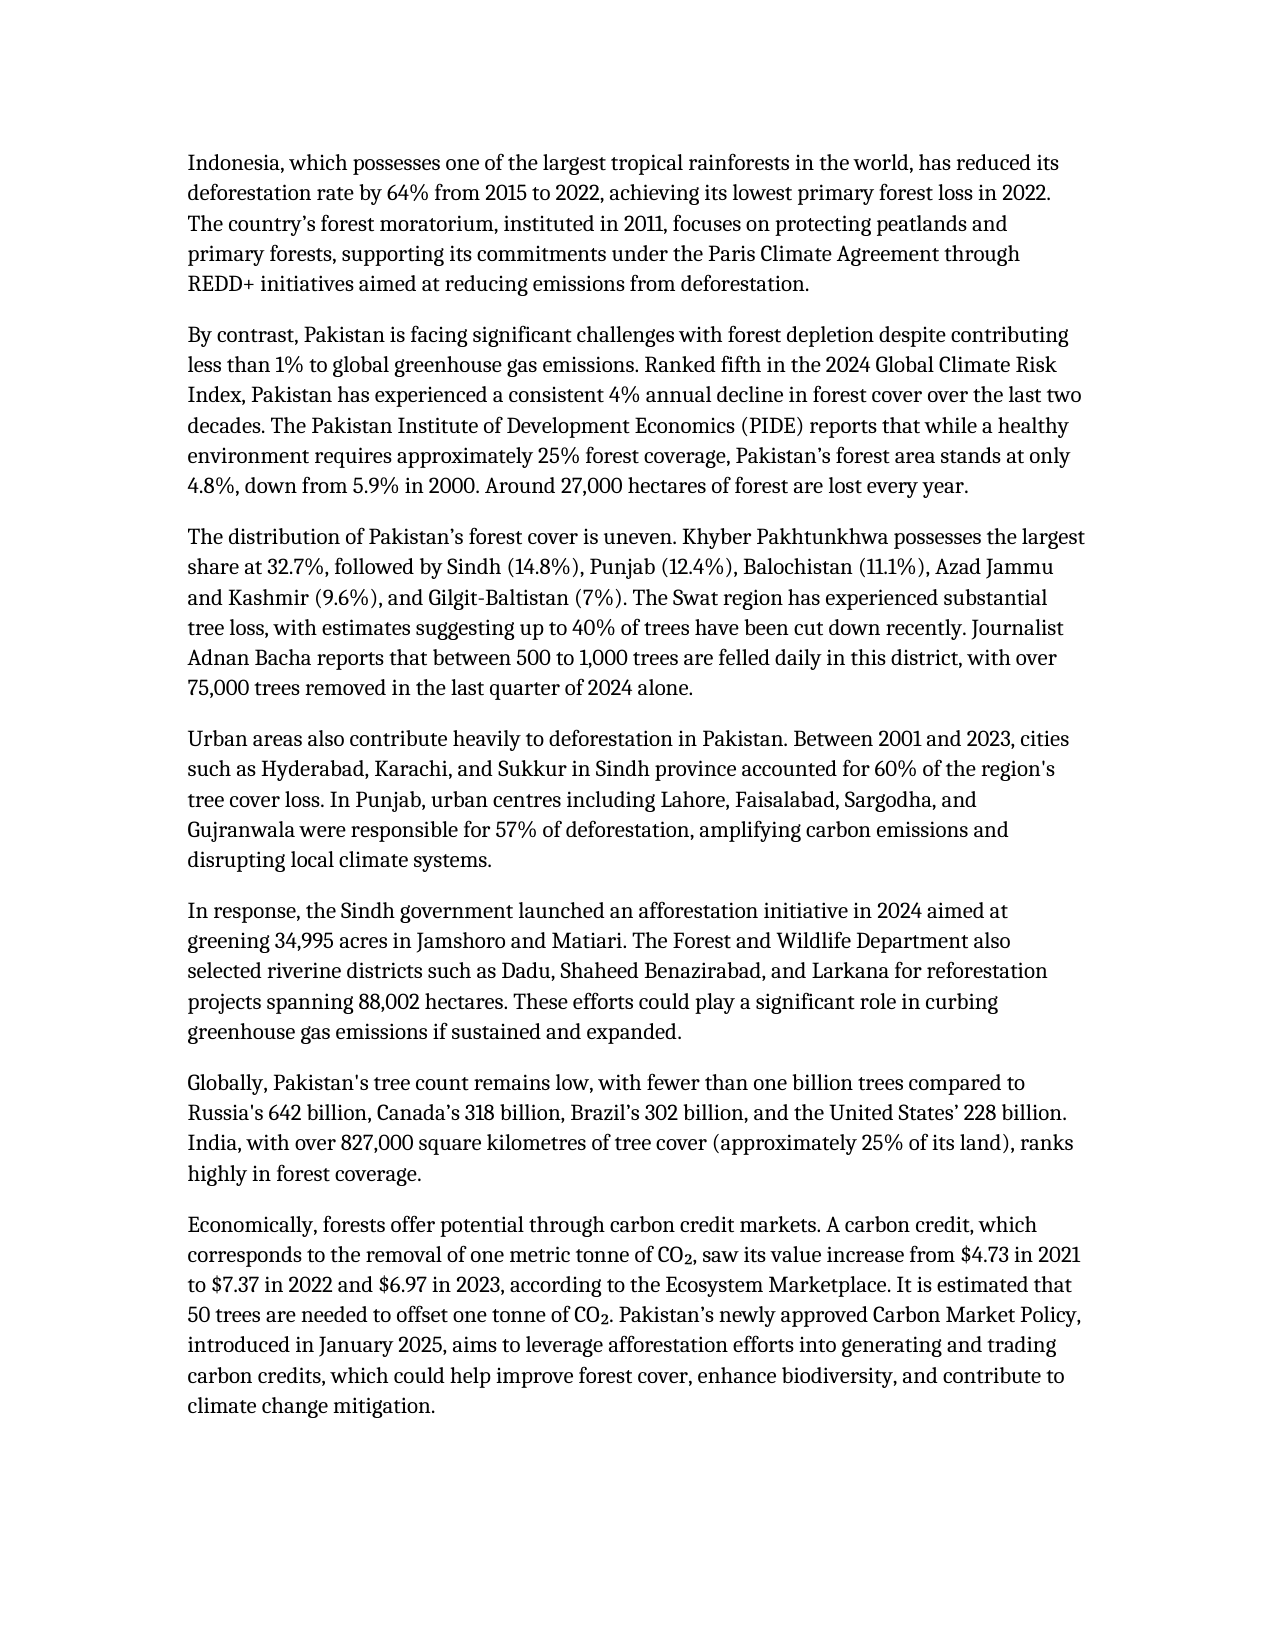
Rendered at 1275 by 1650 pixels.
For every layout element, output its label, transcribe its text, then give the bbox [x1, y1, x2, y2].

text The distribution of Pakistan’s forest cover is uneven. Khyber Pakhtunkhwa possesses the largest share at 32.7%, followed by Sindh (14.8%), Punjab (12.4%), Balochistan (11.1%), Azad Jammu and Kashmir (9.6%), and Gilgit-Baltistan (7%). The Swat region has experienced substantial tree loss, with estimates suggesting up to 40% of trees have been cut down recently. Journalist Adnan Bacha reports that between 500 to 1,000 trees are felled daily in this district, with over 75,000 trees removed in the last quarter of 2024 alone. [187, 524, 1087, 701]
text By contrast, Pakistan is facing significant challenges with forest depletion despite contributing less than 1% to global greenhouse gas emissions. Ranked fifth in the 2024 Global Climate Risk Index, Pakistan has experienced a consistent 4% annual decline in forest cover over the last two decades. The Pakistan Institute of Development Economics (PIDE) reports that while a healthy environment requires approximately 25% forest coverage, Pakistan’s forest area stands at only 4.8%, down from 5.9% in 2000. Around 27,000 hectares of forest are lost every year. [187, 322, 1087, 499]
text In response, the Sindh government launched an afforestation initiative in 2024 aimed at greening 34,995 acres in Jamshoro and Matiari. The Forest and Wildlife Department also selected riverine districts such as Dadu, Shaheed Benazirabad, and Larkana for reforestation projects spanning 88,002 hectares. These efforts could play a significant role in curbing greenhouse gas emissions if sustained and expanded. [187, 898, 1087, 1045]
text Indonesia, which possesses one of the largest tropical rainforests in the world, has reduced its deforestation rate by 64% from 2015 to 2022, achieving its lowest primary forest loss in 2022. The country’s forest moratorium, instituted in 2011, focuses on protecting peatlands and primary forests, supporting its commitments under the Paris Climate Agreement through REDD+ initiatives aimed at reducing emissions from deforestation. [187, 150, 1087, 297]
text Urban areas also contribute heavily to deforestation in Pakistan. Between 2001 and 2023, cities such as Hyderabad, Karachi, and Sukkur in Sindh province accounted for 60% of the region's tree cover loss. In Punjab, urban centres including Lahore, Faisalabad, Sargodha, and Gujranwala were responsible for 57% of deforestation, amplifying carbon emissions and disrupting local climate systems. [187, 726, 1087, 873]
text Globally, Pakistan's tree count remains low, with fewer than one billion trees compared to Russia's 642 billion, Canada’s 318 billion, Brazil’s 302 billion, and the United States’ 228 billion. India, with over 827,000 square kilometres of tree cover (approximately 25% of its land), ranks highly in forest coverage. [187, 1070, 1087, 1187]
text Economically, forests offer potential through carbon credit markets. A carbon credit, which corresponds to the removal of one metric tonne of CO₂, saw its value increase from $4.73 in 2021 to $7.37 in 2022 and $6.97 in 2023, according to the Ecosystem Marketplace. It is estimated that 50 trees are needed to offset one tonne of CO₂. Pakistan’s newly approved Carbon Market Policy, introduced in January 2025, aims to leverage afforestation efforts into generating and trading carbon credits, which could help improve forest cover, enhance biodiversity, and contribute to climate change mitigation. [187, 1211, 1087, 1419]
